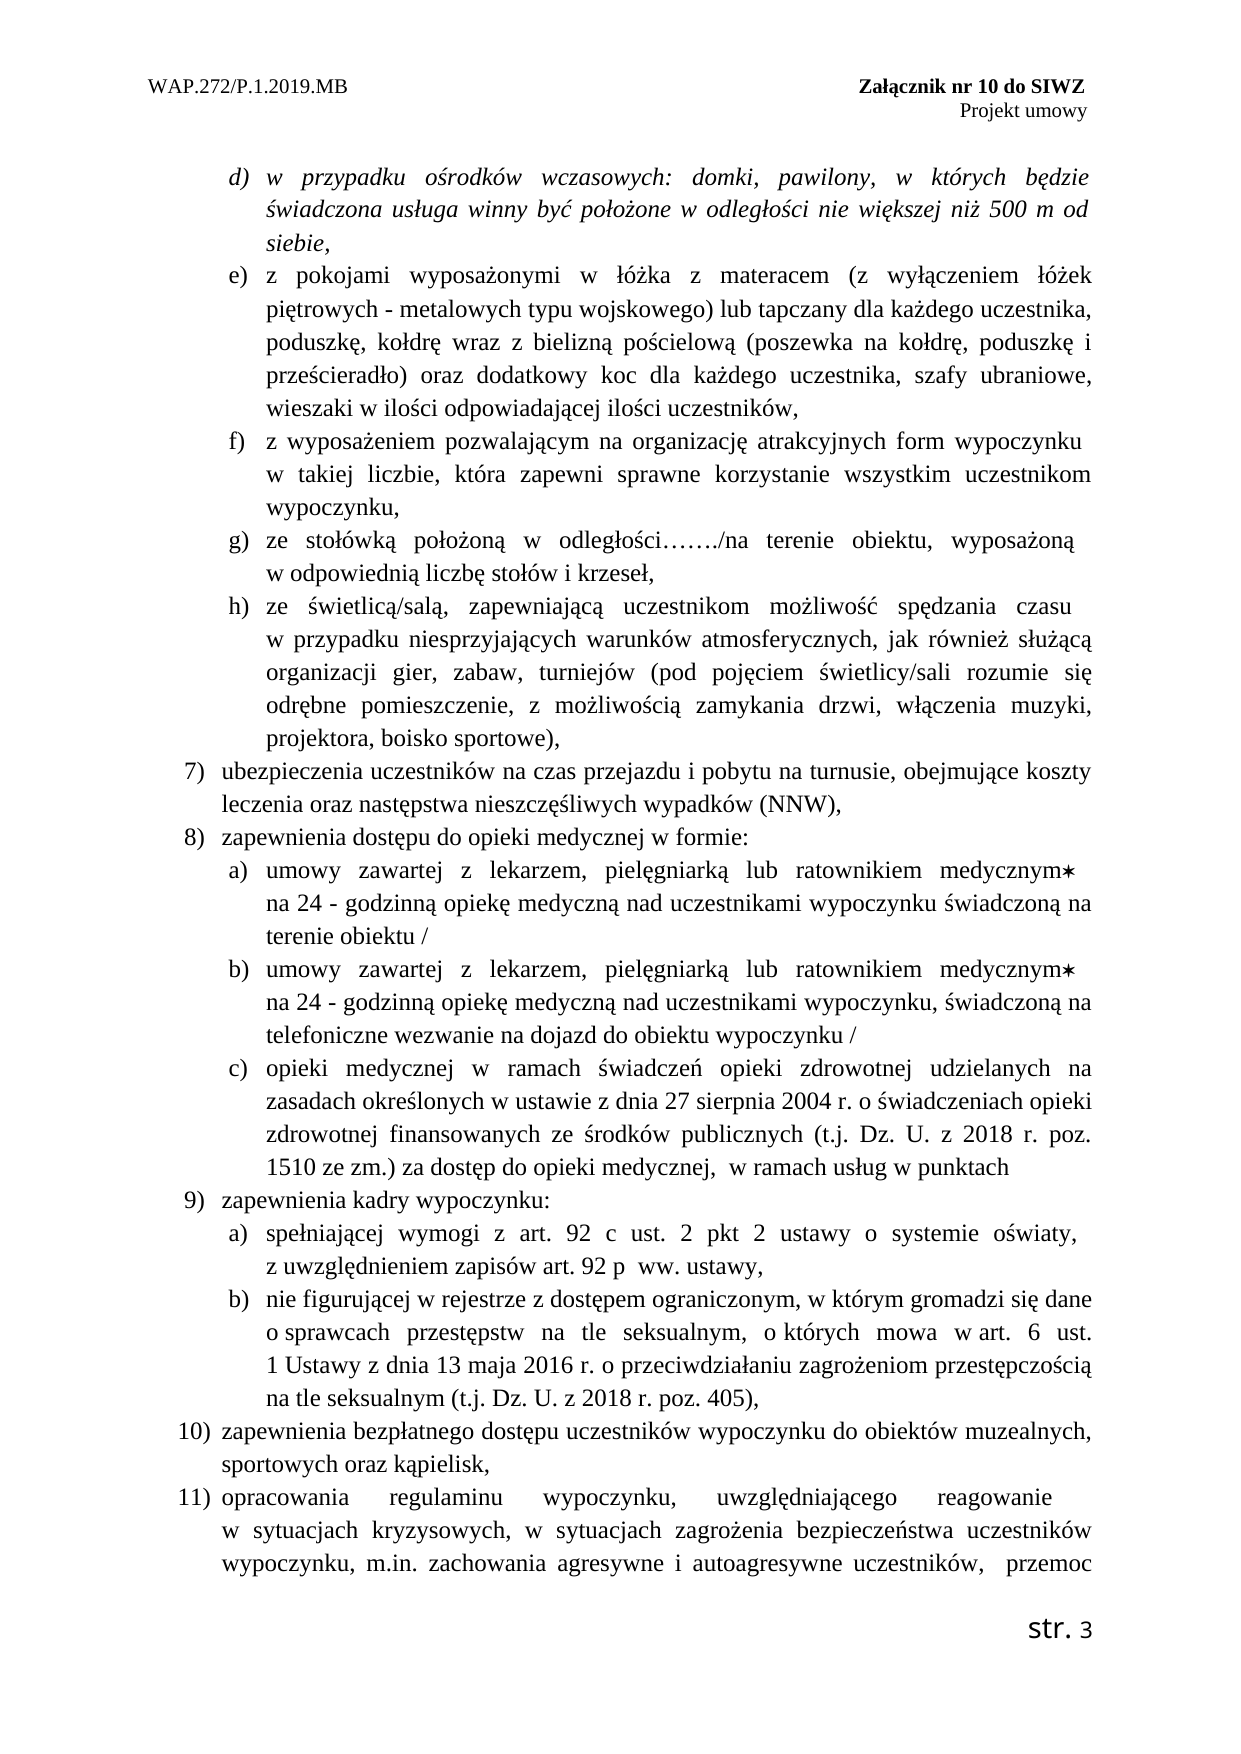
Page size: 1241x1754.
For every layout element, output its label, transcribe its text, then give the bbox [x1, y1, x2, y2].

list umowy zawartej z lekarzem, pielęgniarką lub ratownikiem medycznym na 24 - godzinną opiekę medyczną nad uczestnikami wypoczynku świadczoną na terenie obiektu / [228, 855, 1093, 950]
list spełniającej wymogi z art. 92 c ust. 2 pkt 2 ustawy o systemie oświaty, z uwzględnieniem zapisów art. 92 p ww. ustawy, [228, 1218, 1093, 1280]
list ze stołówką położoną w odległości……./na terenie obiektu, wyposażoną w odpowiednią liczbę stołów i krzeseł, [228, 525, 1093, 587]
list ze świetlicą/salą, zapewniającą uczestnikom możliwość spędzania czasu w przypadku niesprzyjających warunków atmosferycznych, jak również służącą organizacji gier, zabaw, turniejów (pod pojęciem świetlicy/sali rozumie się odrębne pomieszczenie, z możliwością zamykania drzwi, włączenia muzyki, projektora, boisko sportowe), [228, 591, 1093, 752]
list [177, 1482, 1093, 1577]
list z pokojami wyposażonymi w łóżka z materacem (z wyłączeniem łóżek piętrowych - metalowych typu wojskowego) lub tapczany dla każdego uczestnika, poduszkę, kołdrę wraz z bielizną pościelową (poszewka na kołdrę, poduszkę i prześcieradło) oraz dodatkowy koc dla każdego uczestnika, szafy ubraniowe, wieszaki w ilości odpowiadającej ilości uczestników, [228, 261, 1093, 421]
list zapewnienia dostępu do opieki medycznej w formie: [184, 822, 1093, 851]
list opieki medycznej w ramach świadczeń opieki zdrowotnej udzielanych na zasadach określonych w ustawie z dnia 27 sierpnia 2004 r. o świadczeniach opieki zdrowotnej finansowanych ze środków publicznych (t.j. Dz. U. z 2018 r. poz. 1510 ze zm.) za dostęp do opieki medycznej, w ramach usług w punktach [228, 1053, 1093, 1181]
list z wyposażeniem pozwalającym na organizację atrakcyjnych form wypoczynku w takiej liczbie, która zapewni sprawne korzystanie wszystkim uczestnikom wypoczynku, [228, 426, 1093, 521]
list ubezpieczenia uczestników na czas przejazdu i pobytu na turnusie, obejmujące koszty leczenia oraz następstwa nieszczęśliwych wypadków (NNW), [184, 756, 1093, 818]
list nie figurującej w rejestrze z dostępem ograniczonym, w którym gromadzi się dane o sprawcach przestępstw na tle seksualnym, o których mowa w art. 6 ust. 1 Ustawy z dnia 13 maja 2016 r. o przeciwdziałaniu zagrożeniom przestępczością na tle seksualnym (t.j. Dz. U. z 2018 r. poz. 405), [228, 1284, 1093, 1412]
list w przypadku ośrodków wczasowych: domki, pawilony, w których będzie świadczona usługa winny być położone w odległości nie większej niż 500 m od siebie, [228, 162, 1093, 256]
list zapewnienia bezpłatnego dostępu uczestników wypoczynku do obiektów muzealnych, sportowych oraz kąpielisk, [177, 1416, 1093, 1478]
list zapewnienia kadry wypoczynku: [184, 1185, 1093, 1214]
list umowy zawartej z lekarzem, pielęgniarką lub ratownikiem medycznym na 24 - godzinną opiekę medyczną nad uczestnikami wypoczynku, świadczoną na telefoniczne wezwanie na dojazd do obiektu wypoczynku / [228, 954, 1093, 1049]
